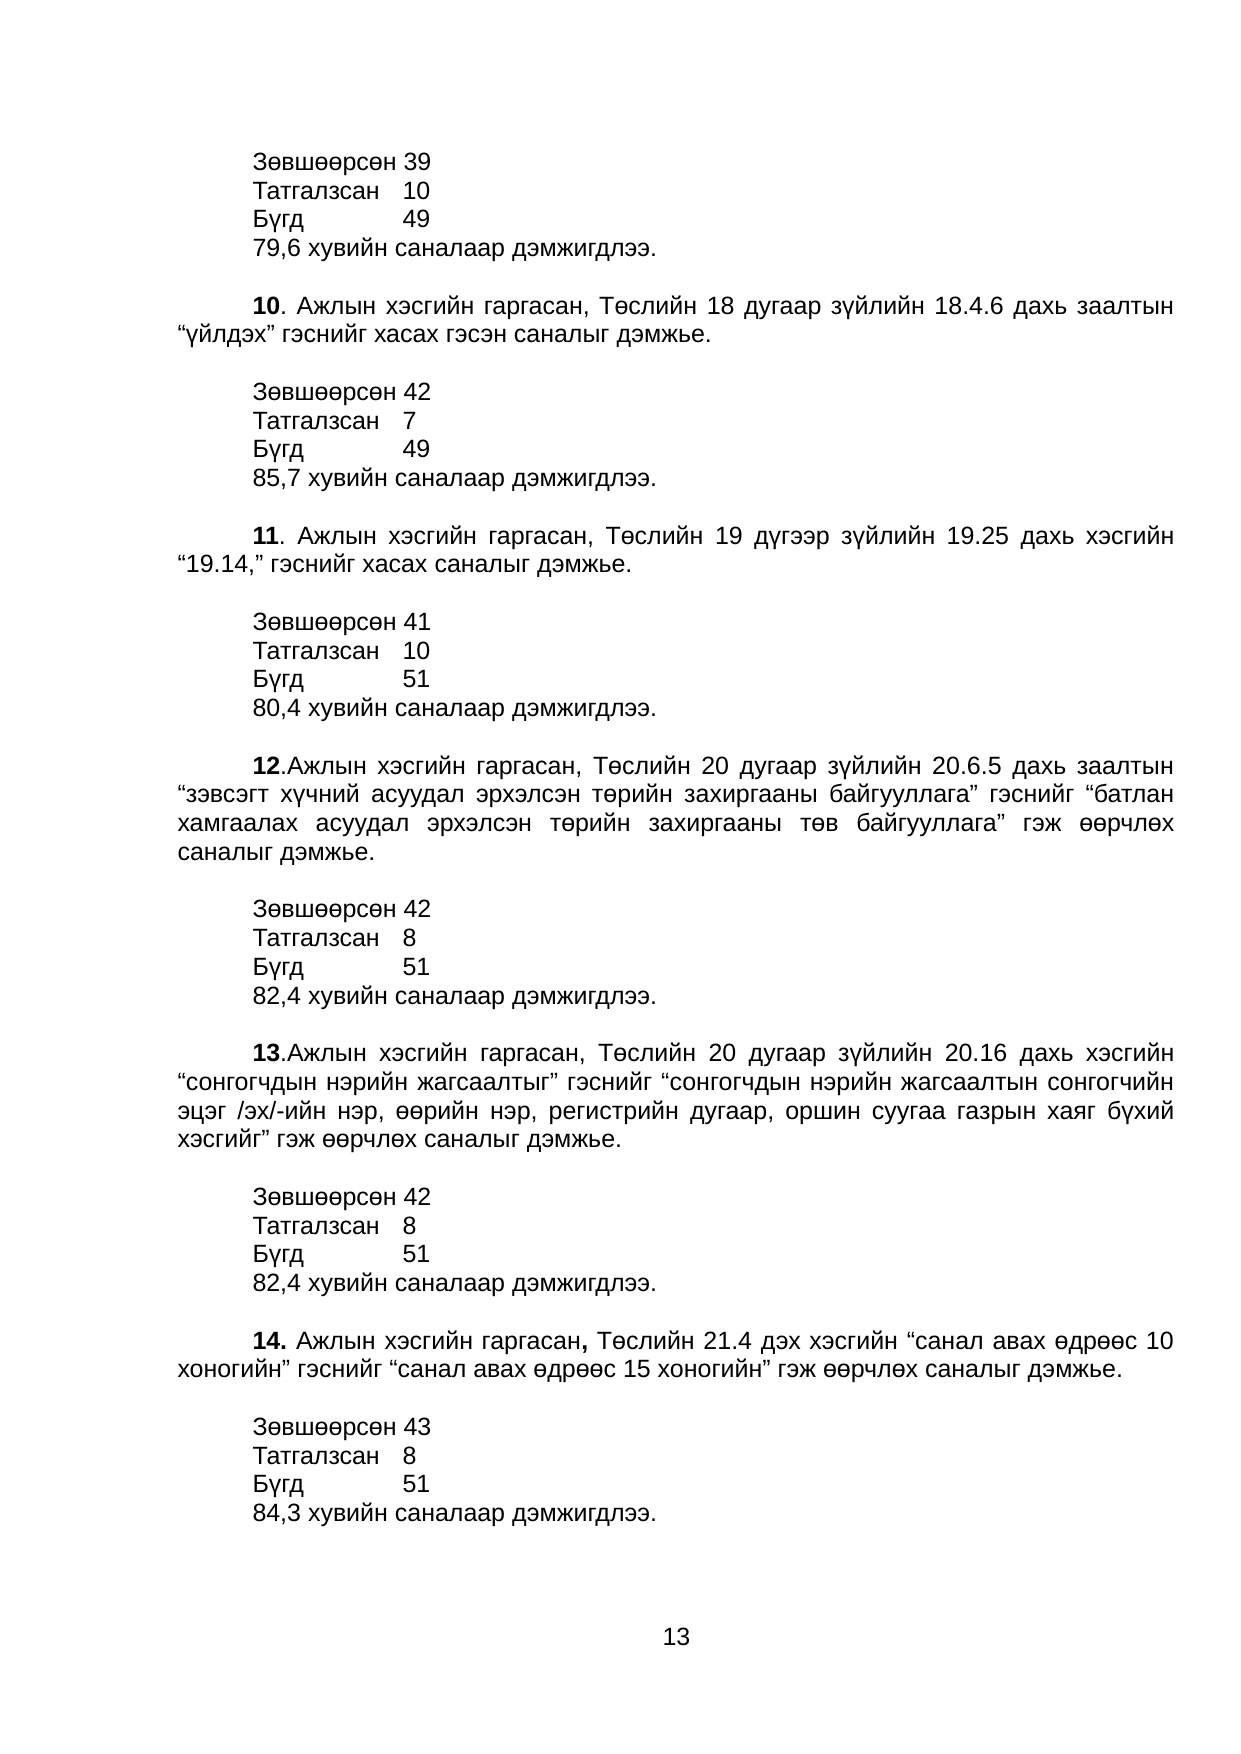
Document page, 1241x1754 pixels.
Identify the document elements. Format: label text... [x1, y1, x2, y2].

text Зөвшөөрсөн 42 [177, 894, 1175, 923]
text Татгалзсан 7 [177, 406, 1175, 434]
text Татгалзсан 10 [177, 636, 1175, 664]
text Бүгд 51 [177, 1239, 1175, 1268]
text 13.Ажлын хэсгийн гаргасан, Төслийн 20 дугаар зүйлийн 20.16 дахь хэсгийн “сонгогчдын нэрийн жагсаалтыг” гэснийг “сонгогчдын нэрийн жагсаалтын сонгогчийн эцэг /эх/-ийн нэр, өөрийн нэр, регистрийн дугаар, оршин суугаа газрын хаяг бүхий хэсгийг” гэж өөрчлөх саналыг дэмжье. [177, 1038, 1175, 1153]
text Зөвшөөрсөн 43 [177, 1412, 1175, 1441]
text Татгалзсан 8 [177, 1211, 1175, 1239]
text Бүгд 49 [177, 434, 1175, 463]
text 12.Ажлын хэсгийн гаргасан, Төслийн 20 дугаар зүйлийн 20.6.5 дахь заалтын “зэвсэгт хүчний асуудал эрхэлсэн төрийн захиргааны байгууллага” гэснийг “батлан хамгаалах асуудал эрхэлсэн төрийн захиргааны төв байгууллага” гэж өөрчлөх саналыг дэмжье. [177, 751, 1175, 866]
text Бүгд 51 [177, 952, 1175, 981]
text 79,6 хувийн саналаар дэмжигдлээ. [177, 233, 1175, 262]
text Зөвшөөрсөн 42 [177, 1182, 1175, 1211]
text 80,4 хувийн саналаар дэмжигдлээ. [177, 693, 1175, 722]
text Зөвшөөрсөн 39 [177, 147, 1175, 176]
text Бүгд 51 [177, 664, 1175, 693]
text 85,7 хувийн саналаар дэмжигдлээ. [177, 463, 1175, 492]
text Бүгд 51 [177, 1469, 1175, 1498]
text Татгалзсан 8 [177, 923, 1175, 952]
text 84,3 хувийн саналаар дэмжигдлээ. [177, 1498, 1175, 1527]
text 82,4 хувийн саналаар дэмжигдлээ. [177, 981, 1175, 1009]
text 14. Ажлын хэсгийн гаргасан, Төслийн 21.4 дэх хэсгийн “санал авах өдрөөс 10 хоногийн” гэснийг “санал авах өдрөөс 15 хоногийн” гэж өөрчлөх саналыг дэмжье. [177, 1326, 1175, 1383]
text Зөвшөөрсөн 42 [177, 377, 1175, 406]
text 10. Ажлын хэсгийн гаргасан, Төслийн 18 дугаар зүйлийн 18.4.6 дахь заалтын “үйлдэх” гэснийг хасах гэсэн саналыг дэмжье. [177, 291, 1175, 348]
text 82,4 хувийн саналаар дэмжигдлээ. [177, 1268, 1175, 1297]
text Татгалзсан 10 [177, 176, 1175, 204]
text Бүгд 49 [177, 204, 1175, 233]
text 11. Ажлын хэсгийн гаргасан, Төслийн 19 дүгээр зүйлийн 19.25 дахь хэсгийн “19.14,” гэснийг хасах саналыг дэмжье. [177, 521, 1175, 578]
text Татгалзсан 8 [177, 1441, 1175, 1469]
text Зөвшөөрсөн 41 [177, 607, 1175, 636]
